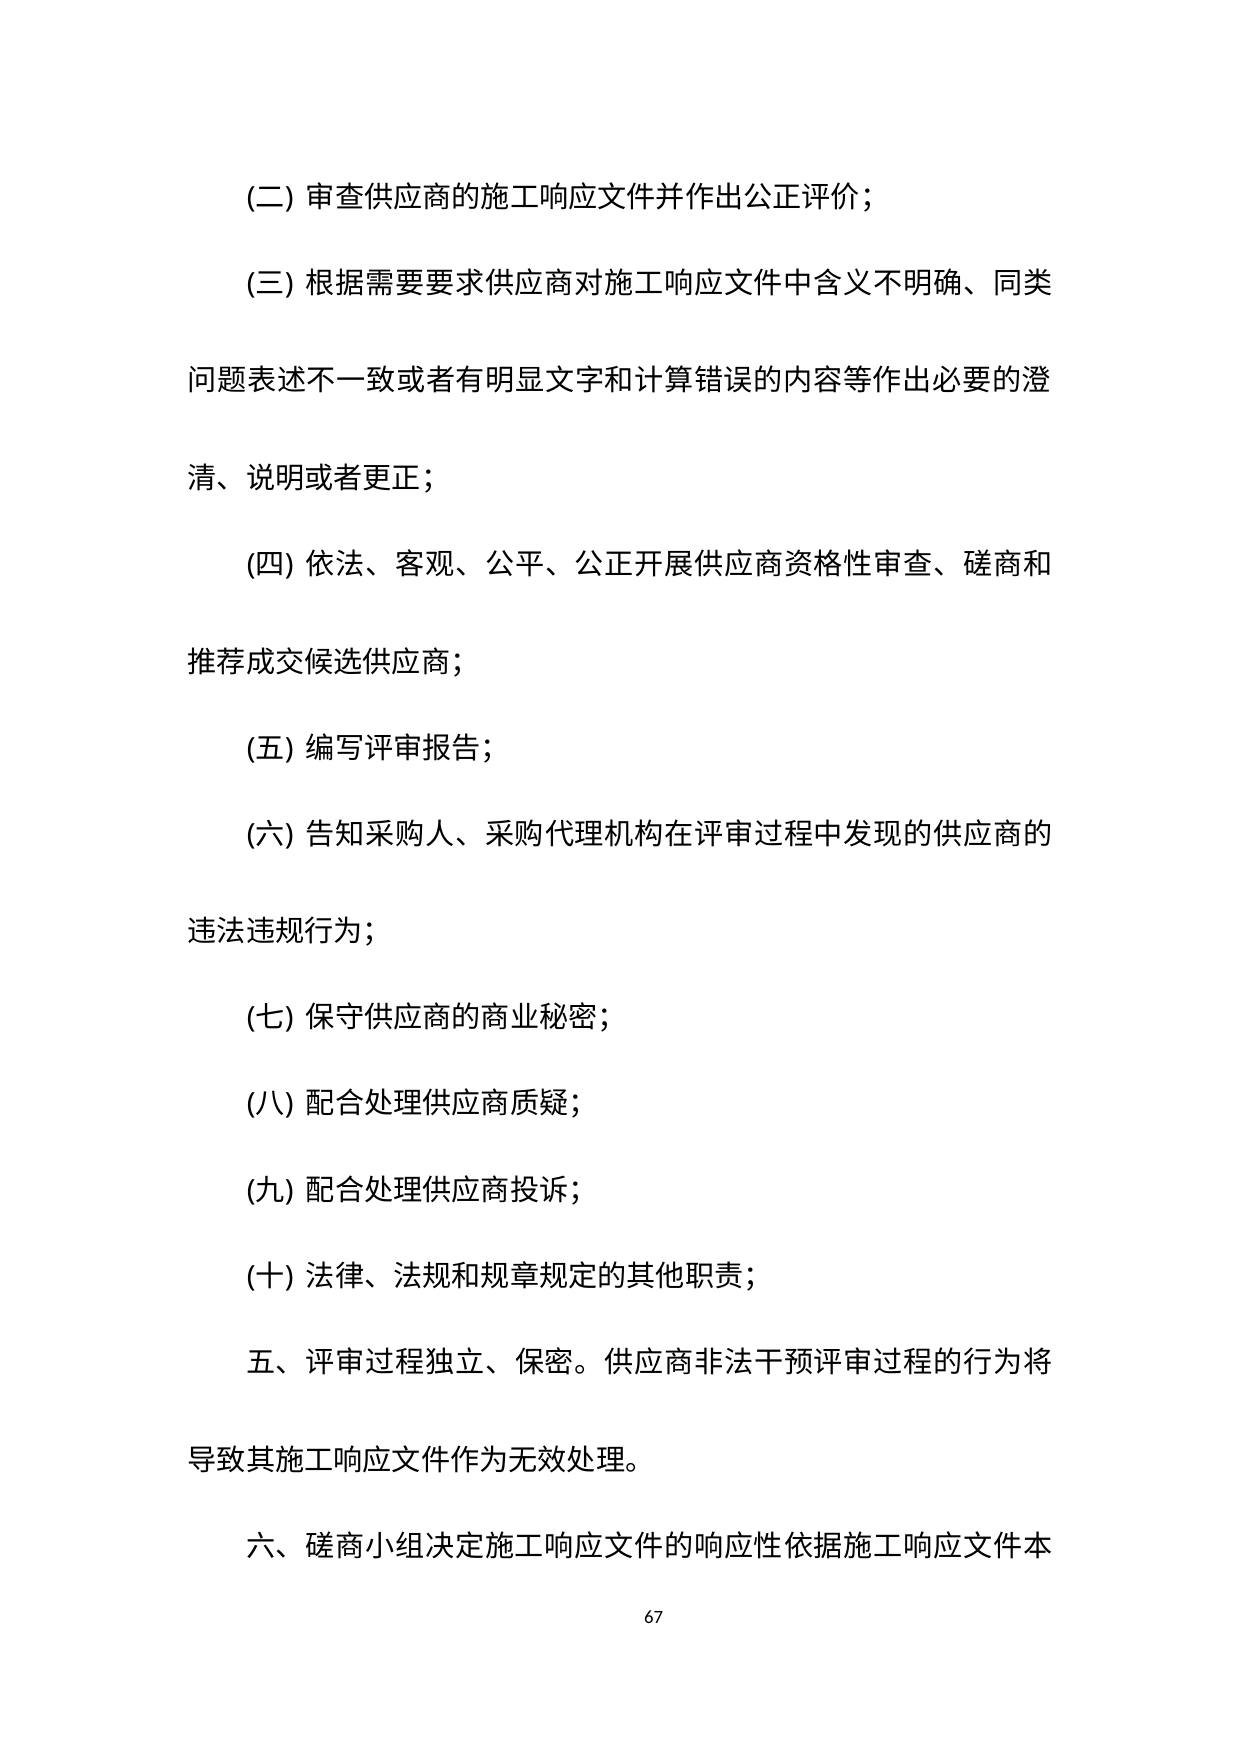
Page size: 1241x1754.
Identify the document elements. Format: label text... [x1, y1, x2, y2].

list 审查供应商的施工响应文件并作出公正评价； [187, 162, 1053, 227]
list 依法、客观、公平、公正开展供应商资格性审查、磋商和推荐成交候选供应商； [187, 529, 1053, 692]
list 配合处理供应商投诉； [187, 1155, 1053, 1220]
list 保守供应商的商业秘密； [187, 983, 1053, 1048]
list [187, 1511, 1053, 1576]
list 编写评审报告； [187, 713, 1053, 778]
list 法律、法规和规章规定的其他职责； [187, 1241, 1053, 1306]
list 配合处理供应商质疑； [187, 1069, 1053, 1134]
list 告知采购人、采购代理机构在评审过程中发现的供应商的违法违规行为； [187, 799, 1053, 962]
list 根据需要要求供应商对施工响应文件中含义不明确、同类问题表述不一致或者有明显文字和计算错误的内容等作出必要的澄清、说明或者更正； [187, 248, 1053, 508]
list 评审过程独立、保密。供应商非法干预评审过程的行为将导致其施工响应文件作为无效处理。 [187, 1327, 1053, 1490]
